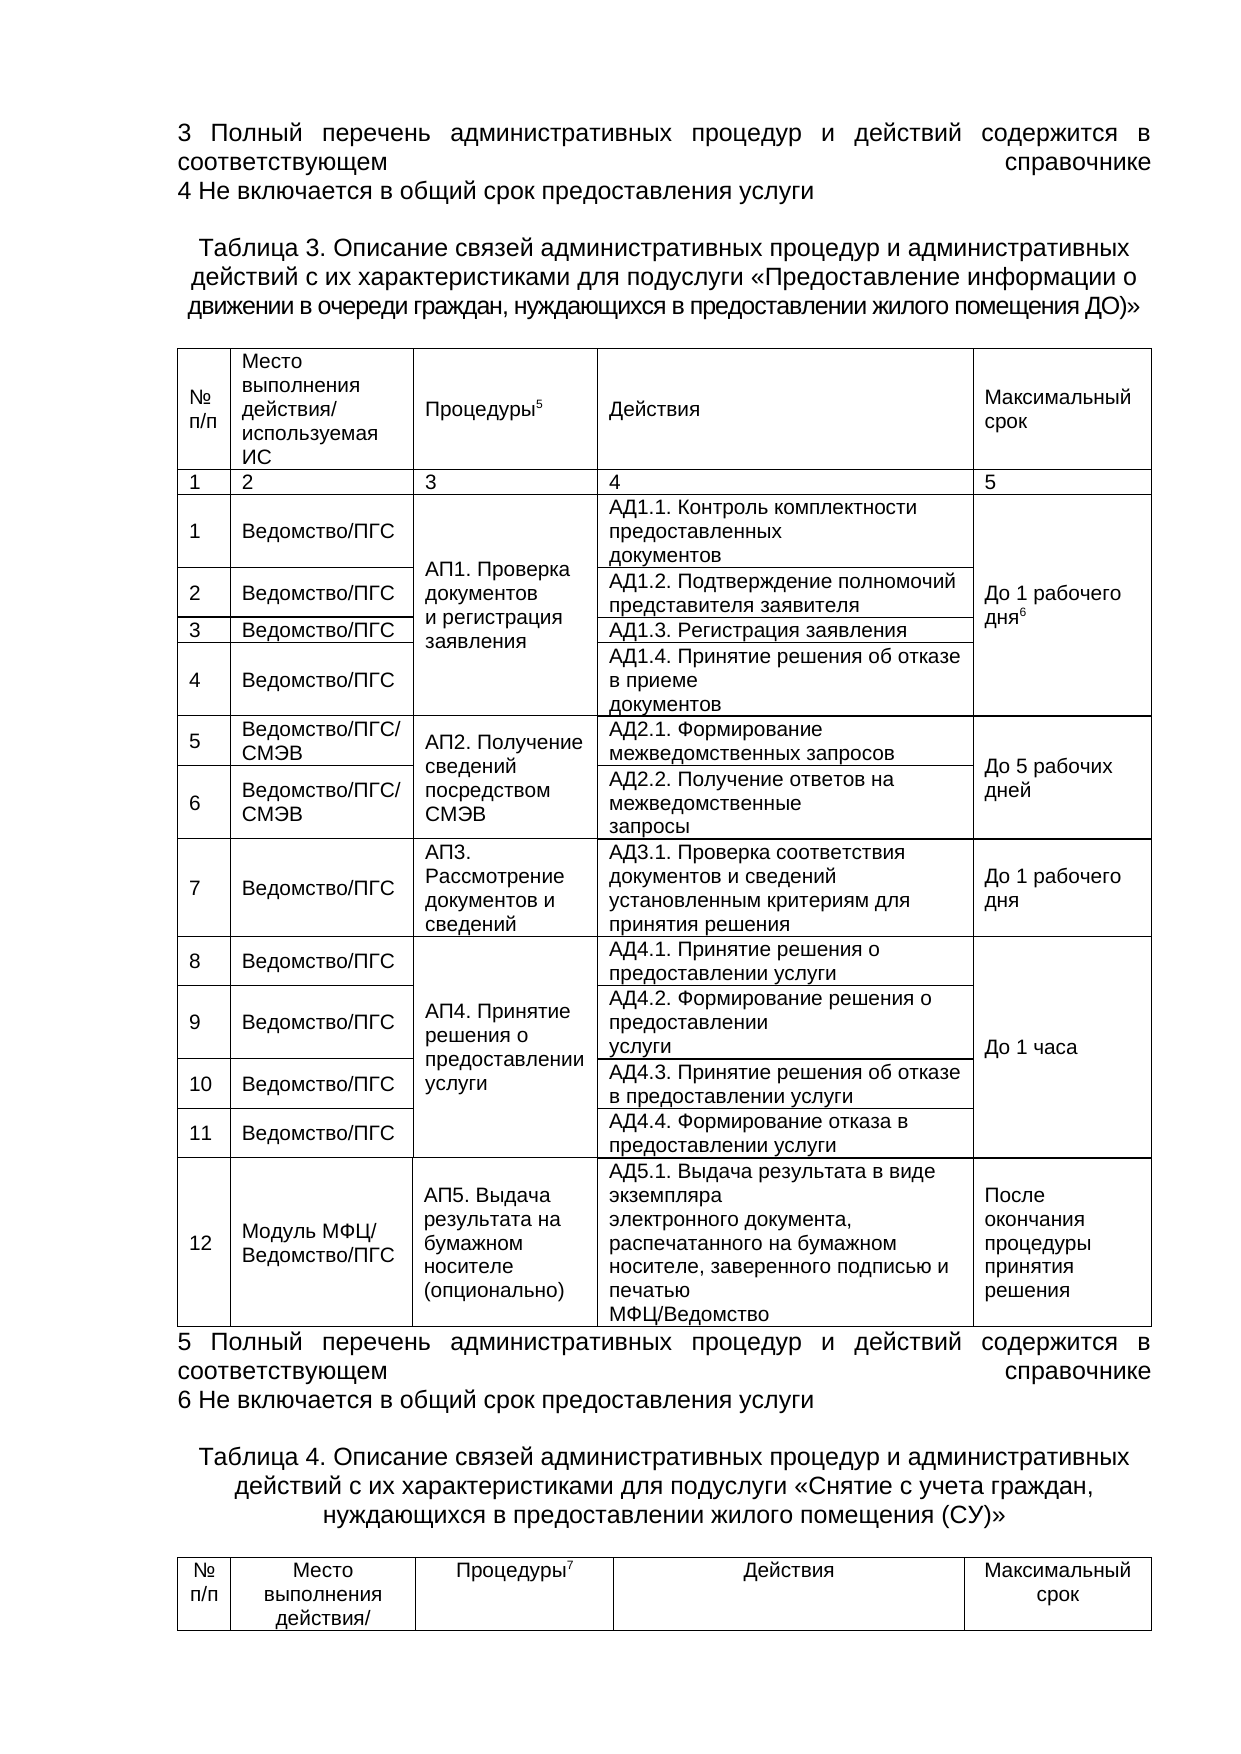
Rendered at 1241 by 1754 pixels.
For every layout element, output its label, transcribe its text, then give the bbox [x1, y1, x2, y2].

table_cell Ведомство/ПГС [231, 568, 413, 616]
table_header Процедуры7 [416, 1558, 613, 1630]
table_cell 2 [178, 568, 230, 616]
text Таблица 3. Описание связей административных процедур и административных действий с их характеристиками для подуслуги «Предоставление информации о движении в очереди граждан, нуждающихся в предоставлении жилого помещения ДО)» [177, 233, 1152, 319]
table_cell 4 [178, 643, 230, 715]
table_header Максимальный срок [965, 1558, 1151, 1630]
table_cell До 5 рабочих дней [974, 717, 1151, 838]
table_cell АД2.2. Получение ответов на межведомственные запросы [598, 766, 973, 838]
table_cell До 1 рабочего дня [974, 840, 1151, 936]
table_cell Ведомство/ПГС/ СМЭВ [231, 766, 413, 838]
table_cell АП1. Проверка документов и регистрация заявления [414, 495, 597, 715]
table_cell До 1 рабочего дня6 [974, 495, 1151, 715]
table_cell 3 [178, 618, 230, 642]
table_cell Ведомство/ПГС [231, 1059, 413, 1107]
table_cell АД4.3. Принятие решения об отказе в предоставлении услуги [598, 1060, 973, 1107]
table_cell АД1.4. Принятие решения об отказе в приеме документов [598, 643, 973, 715]
table_header Место выполнения действия/ используемая ИС [231, 349, 413, 469]
table_cell АП5. Выдача результата на бумажном носителе (опционально) [413, 1158, 597, 1326]
table_header Процедуры5 [414, 349, 597, 469]
table_cell 1 [178, 495, 230, 567]
table_cell АП2. Получение сведений посредством СМЭВ [414, 716, 597, 838]
text Таблица 4. Описание связей административных процедур и административных действий с их характеристиками для подуслуги «Снятие с учета граждан, нуждающихся в предоставлении жилого помещения (СУ)» [177, 1413, 1152, 1528]
text 3 Полный перечень административных процедур и действий содержится в соответствующем справочнике 4 Не включается в общий срок предоставления услуги [177, 118, 1152, 204]
table_cell 12 [178, 1158, 230, 1326]
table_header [231, 1558, 415, 1630]
table_cell Ведомство/ПГС [231, 986, 413, 1058]
table_cell 5 [178, 716, 230, 765]
table_cell АД1.2. Подтверждение полномочий представителя заявителя [598, 568, 973, 616]
table_cell 11 [178, 1109, 230, 1157]
table_cell Ведомство/ПГС [231, 937, 413, 984]
table_cell Модуль МФЦ/ Ведомство/ПГС [231, 1158, 412, 1326]
table_cell АД1.1. Контроль комплектности предоставленных документов [598, 495, 973, 567]
table_cell 9 [178, 986, 230, 1058]
table_cell АД5.1. Выдача результата в виде экземпляра электронного документа, распечатанного на бумажном носителе, заверенного подписью и печатью МФЦ/Ведомство [598, 1159, 973, 1326]
table_cell Ведомство/ПГС [231, 643, 413, 715]
table_header № п/п [178, 349, 230, 469]
table_cell До 1 часа [974, 937, 1151, 1157]
table_cell АД2.1. Формирование межведомственных запросов [598, 717, 973, 765]
table_cell 8 [178, 937, 230, 984]
table_header № п/п [178, 1558, 230, 1630]
table_header Максимальный срок [974, 349, 1151, 469]
table_cell После окончания процедуры принятия решения [974, 1159, 1151, 1326]
table_cell 5 [974, 470, 1151, 494]
table_cell АД4.4. Формирование отказа в предоставлении услуги [598, 1109, 973, 1157]
table_cell 1 [178, 470, 230, 494]
table_cell 10 [178, 1059, 230, 1107]
table_cell 2 [231, 470, 413, 494]
table_cell АП4. Принятие решения о предоставлении услуги [414, 937, 597, 1157]
text 5 Полный перечень административных процедур и действий содержится в соответствующем справочнике 6 Не включается в общий срок предоставления услуги [177, 1327, 1152, 1413]
table_cell Ведомство/ПГС [231, 495, 413, 567]
table_cell Ведомство/ПГС [231, 839, 413, 936]
table_cell АД3.1. Проверка соответствия документов и сведений установленным критериям для принятия решения [598, 840, 973, 936]
table_cell АП3. Рассмотрение документов и сведений [414, 839, 597, 936]
table_header Действия [614, 1558, 964, 1630]
table_cell 4 [598, 470, 973, 494]
table_cell АД1.3. Регистрация заявления [598, 618, 973, 642]
table_cell 7 [178, 839, 230, 936]
table_cell Ведомство/ПГС [231, 1109, 413, 1157]
table_cell Ведомство/ПГС/ СМЭВ [231, 716, 413, 765]
table_cell Ведомство/ПГС [231, 618, 413, 642]
table_cell АД4.1. Принятие решения о предоставлении услуги [598, 937, 973, 984]
table_header Действия [598, 349, 973, 469]
table_cell 3 [414, 470, 597, 494]
table_cell АД4.2. Формирование решения о предоставлении услуги [598, 986, 973, 1058]
table_cell 6 [178, 766, 230, 838]
